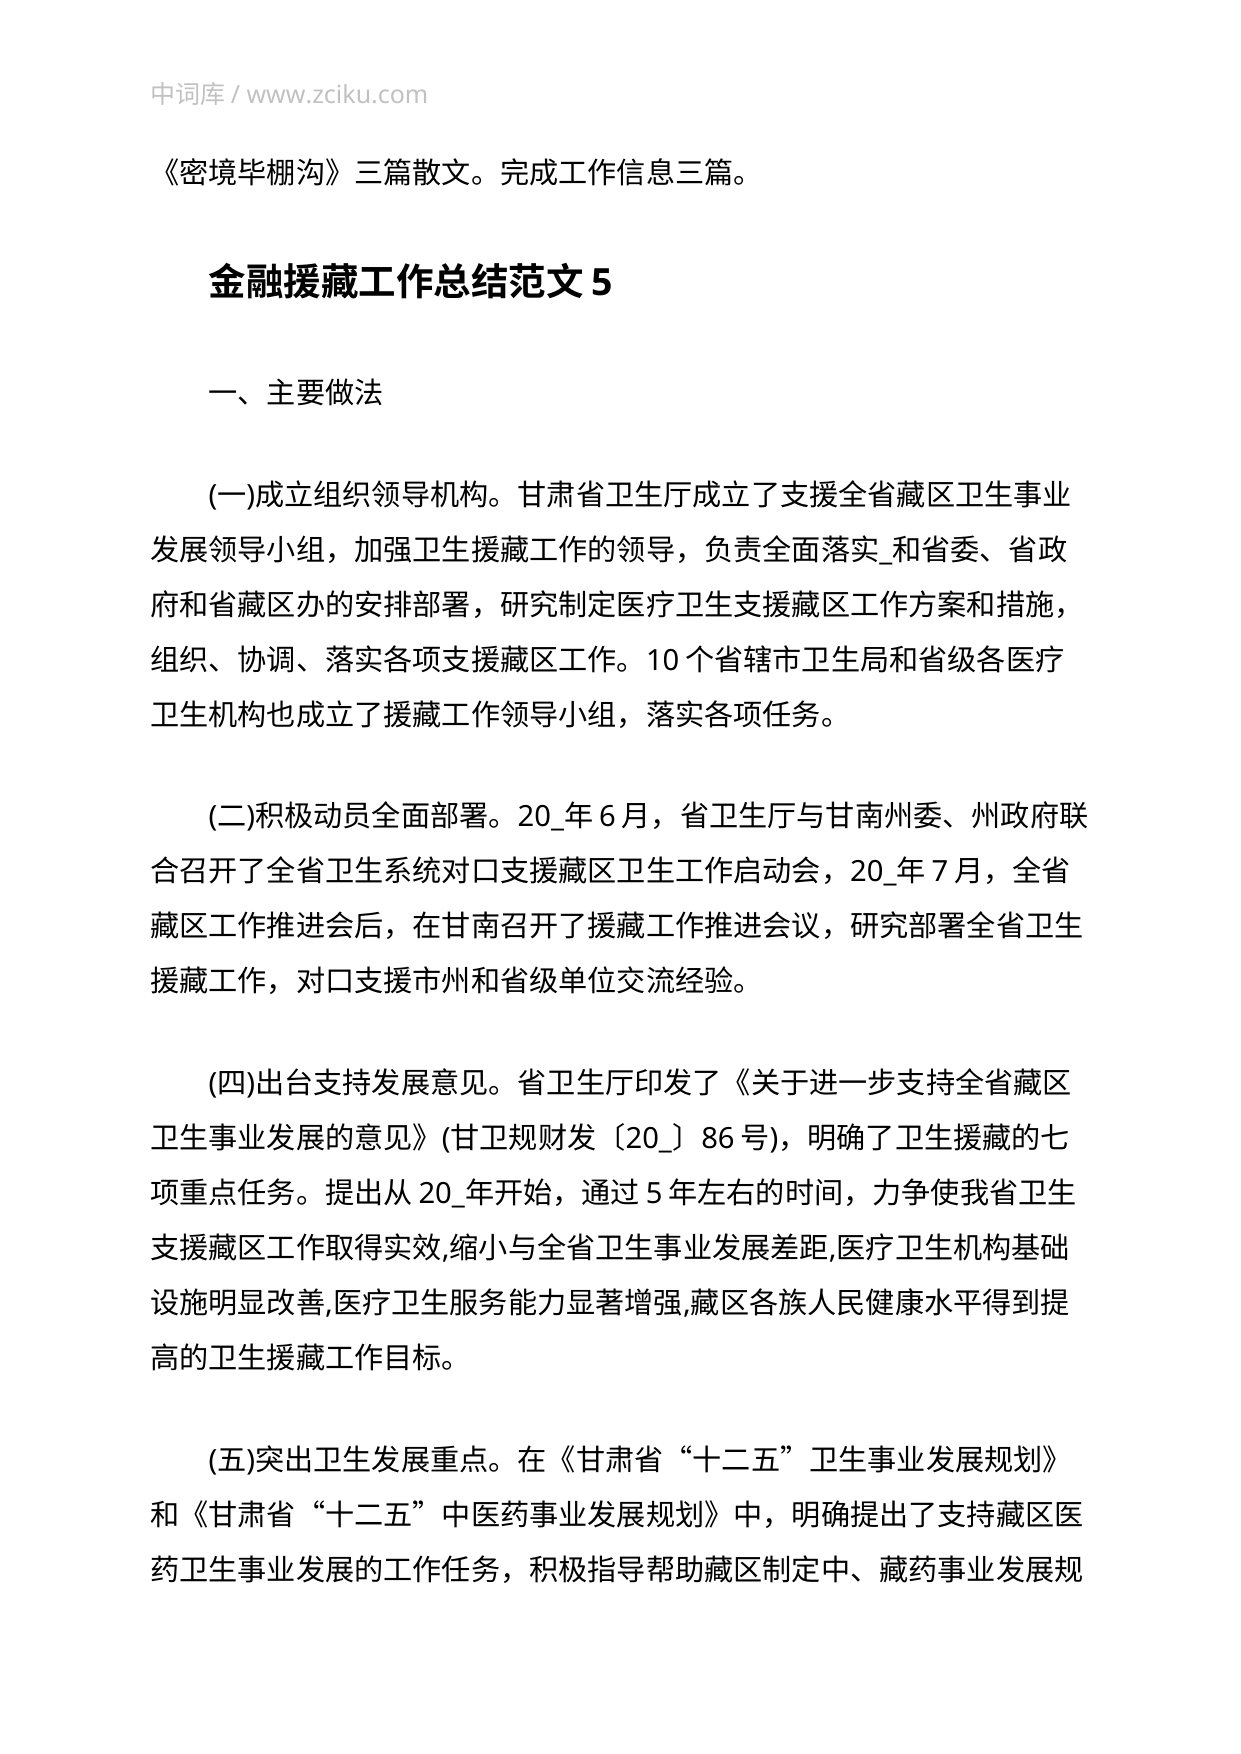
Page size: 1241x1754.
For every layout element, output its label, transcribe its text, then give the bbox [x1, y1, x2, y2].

text (四)出台支持发展意见。省卫生厅印发了《关于进一步支持全省藏区卫生事业发展的意见》(甘卫规财发〔20_〕86号)，明确了卫生援藏的七项重点任务。提出从20_年开始，通过5年左右的时间，力争使我省卫生支援藏区工作取得实效,缩小与全省卫生事业发展差距,医疗卫生机构基础设施明显改善,医疗卫生服务能力显著增强,藏区各族人民健康水平得到提高的卫生援藏工作目标。 [150, 1059, 1090, 1377]
text 一、主要做法 [150, 369, 1090, 412]
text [150, 1436, 1090, 1588]
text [150, 150, 1090, 192]
text (一)成立组织领导机构。甘肃省卫生厅成立了支援全省藏区卫生事业发展领导小组，加强卫生援藏工作的领导，负责全面落实_和省委、省政府和省藏区办的安排部署，研究制定医疗卫生支援藏区工作方案和措施，组织、协调、落实各项支援藏区工作。10个省辖市卫生局和省级各医疗卫生机构也成立了援藏工作领导小组，落实各项任务。 [150, 471, 1090, 733]
text 金融援藏工作总结范文5 [150, 252, 1090, 306]
text (二)积极动员全面部署。20_年6月，省卫生厅与甘南州委、州政府联合召开了全省卫生系统对口支援藏区卫生工作启动会，20_年7月，全省藏区工作推进会后，在甘南召开了援藏工作推进会议，研究部署全省卫生援藏工作，对口支援市州和省级单位交流经验。 [150, 793, 1090, 1000]
